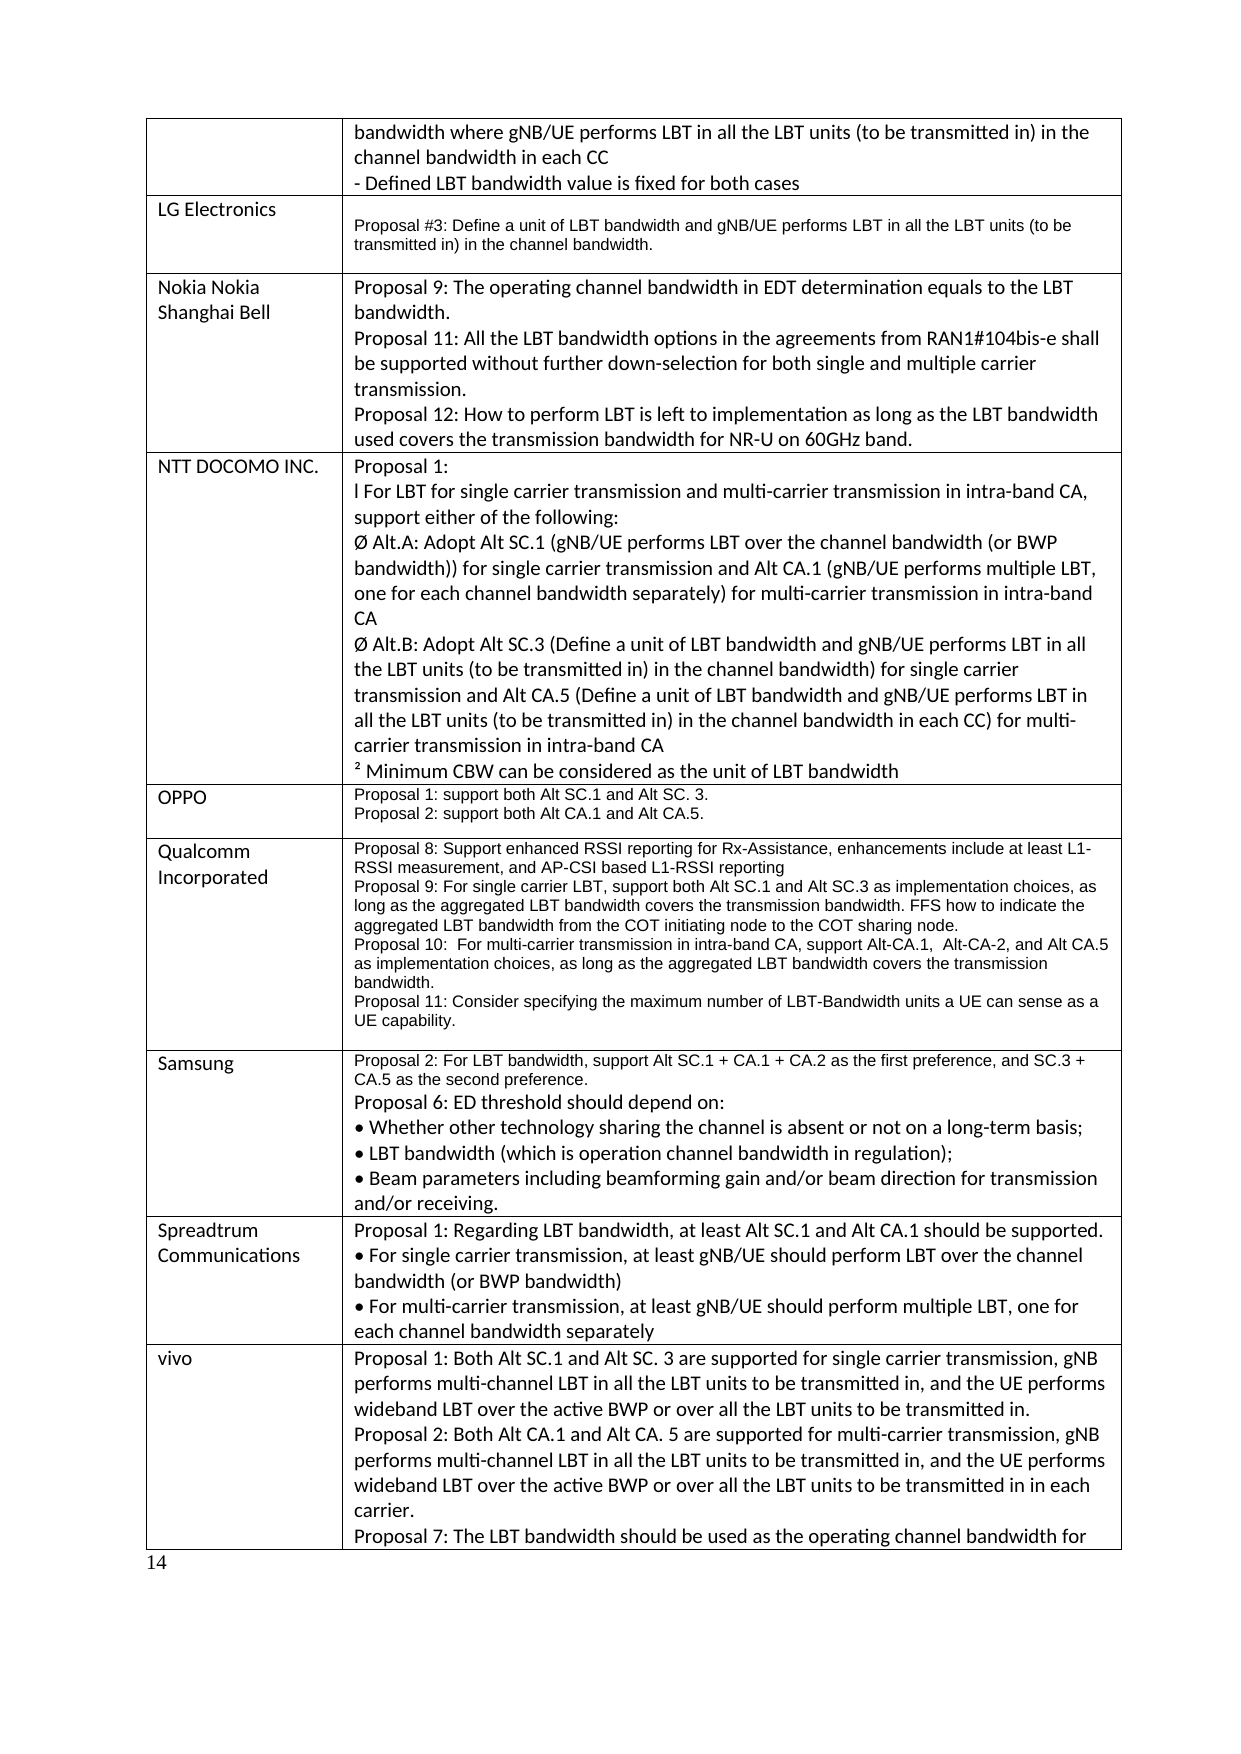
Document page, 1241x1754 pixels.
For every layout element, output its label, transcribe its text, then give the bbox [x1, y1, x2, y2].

table_cell LG Electronics [147, 196, 342, 273]
table_cell Proposal 1: Regarding LBT bandwidth, at least Alt SC.1 and Alt CA.1 should be supported. • For single carrier transmission, at least gNB/UE should perform LBT over the channel bandwidth (or BWP bandwidth) • For multi-carrier transmission, at least gNB/UE should perform multiple LBT, one for each channel bandwidth separately [343, 1217, 1121, 1344]
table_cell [343, 119, 1121, 195]
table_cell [343, 1345, 1121, 1549]
table_cell Qualcomm Incorporated [147, 839, 342, 1049]
table_cell Proposal 2: For LBT bandwidth, support Alt SC.1 + CA.1 + CA.2 as the first preference, and SC.3 + CA.5 as the second preference. Proposal 6: ED threshold should depend on: • Whether other technology sharing the channel is absent or not on a long-term basis; • LBT bandwidth (which is operation channel bandwidth in regulation); • Beam parameters including beamforming gain and/or beam direction for transmission and/or receiving. [343, 1051, 1121, 1216]
table_cell NTT DOCOMO INC. [147, 453, 342, 783]
table_cell OPPO [147, 785, 342, 838]
table_cell vivo [147, 1345, 342, 1549]
table_cell Spreadtrum Communications [147, 1217, 342, 1344]
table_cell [147, 119, 342, 195]
table_cell Nokia Nokia Shanghai Bell [147, 274, 342, 452]
table_cell Samsung [147, 1051, 342, 1216]
table_cell Proposal 9: The operating channel bandwidth in EDT determination equals to the LBT bandwidth. Proposal 11: All the LBT bandwidth options in the agreements from RAN1#104bis-e shall be supported without further down-selection for both single and multiple carrier transmission. Proposal 12: How to perform LBT is left to implementation as long as the LBT bandwidth used covers the transmission bandwidth for NR-U on 60GHz band. [343, 274, 1121, 452]
table_cell Proposal 1: l For LBT for single carrier transmission and multi-carrier transmission in intra-band CA, support either of the following: Ø Alt.A: Adopt Alt SC.1 (gNB/UE performs LBT over the channel bandwidth (or BWP bandwidth)) for single carrier transmission and Alt CA.1 (gNB/UE performs multiple LBT, one for each channel bandwidth separately) for multi-carrier transmission in intra-band CA Ø Alt.B: Adopt Alt SC.3 (Define a unit of LBT bandwidth and gNB/UE performs LBT in all the LBT units (to be transmitted in) in the channel bandwidth) for single carrier transmission and Alt CA.5 (Define a unit of LBT bandwidth and gNB/UE performs LBT in all the LBT units (to be transmitted in) in the channel bandwidth in each CC) for multi-carrier transmission in intra-band CA ² Minimum CBW can be considered as the unit of LBT bandwidth [343, 453, 1121, 783]
table_cell Proposal 8: Support enhanced RSSI reporting for Rx-Assistance, enhancements include at least L1-RSSI measurement, and AP-CSI based L1-RSSI reporting Proposal 9: For single carrier LBT, support both Alt SC.1 and Alt SC.3 as implementation choices, as long as the aggregated LBT bandwidth covers the transmission bandwidth. FFS how to indicate the aggregated LBT bandwidth from the COT initiating node to the COT sharing node. Proposal 10: For multi-carrier transmission in intra-band CA, support Alt-CA.1, Alt-CA-2, and Alt CA.5 as implementation choices, as long as the aggregated LBT bandwidth covers the transmission bandwidth. Proposal 11: Consider specifying the maximum number of LBT-Bandwidth units a UE can sense as a UE capability. [343, 839, 1121, 1049]
table_cell Proposal 1: support both Alt SC.1 and Alt SC. 3. Proposal 2: support both Alt CA.1 and Alt CA.5. [343, 785, 1121, 838]
table_cell Proposal #3: Define a unit of LBT bandwidth and gNB/UE performs LBT in all the LBT units (to be transmitted in) in the channel bandwidth. [343, 196, 1121, 273]
